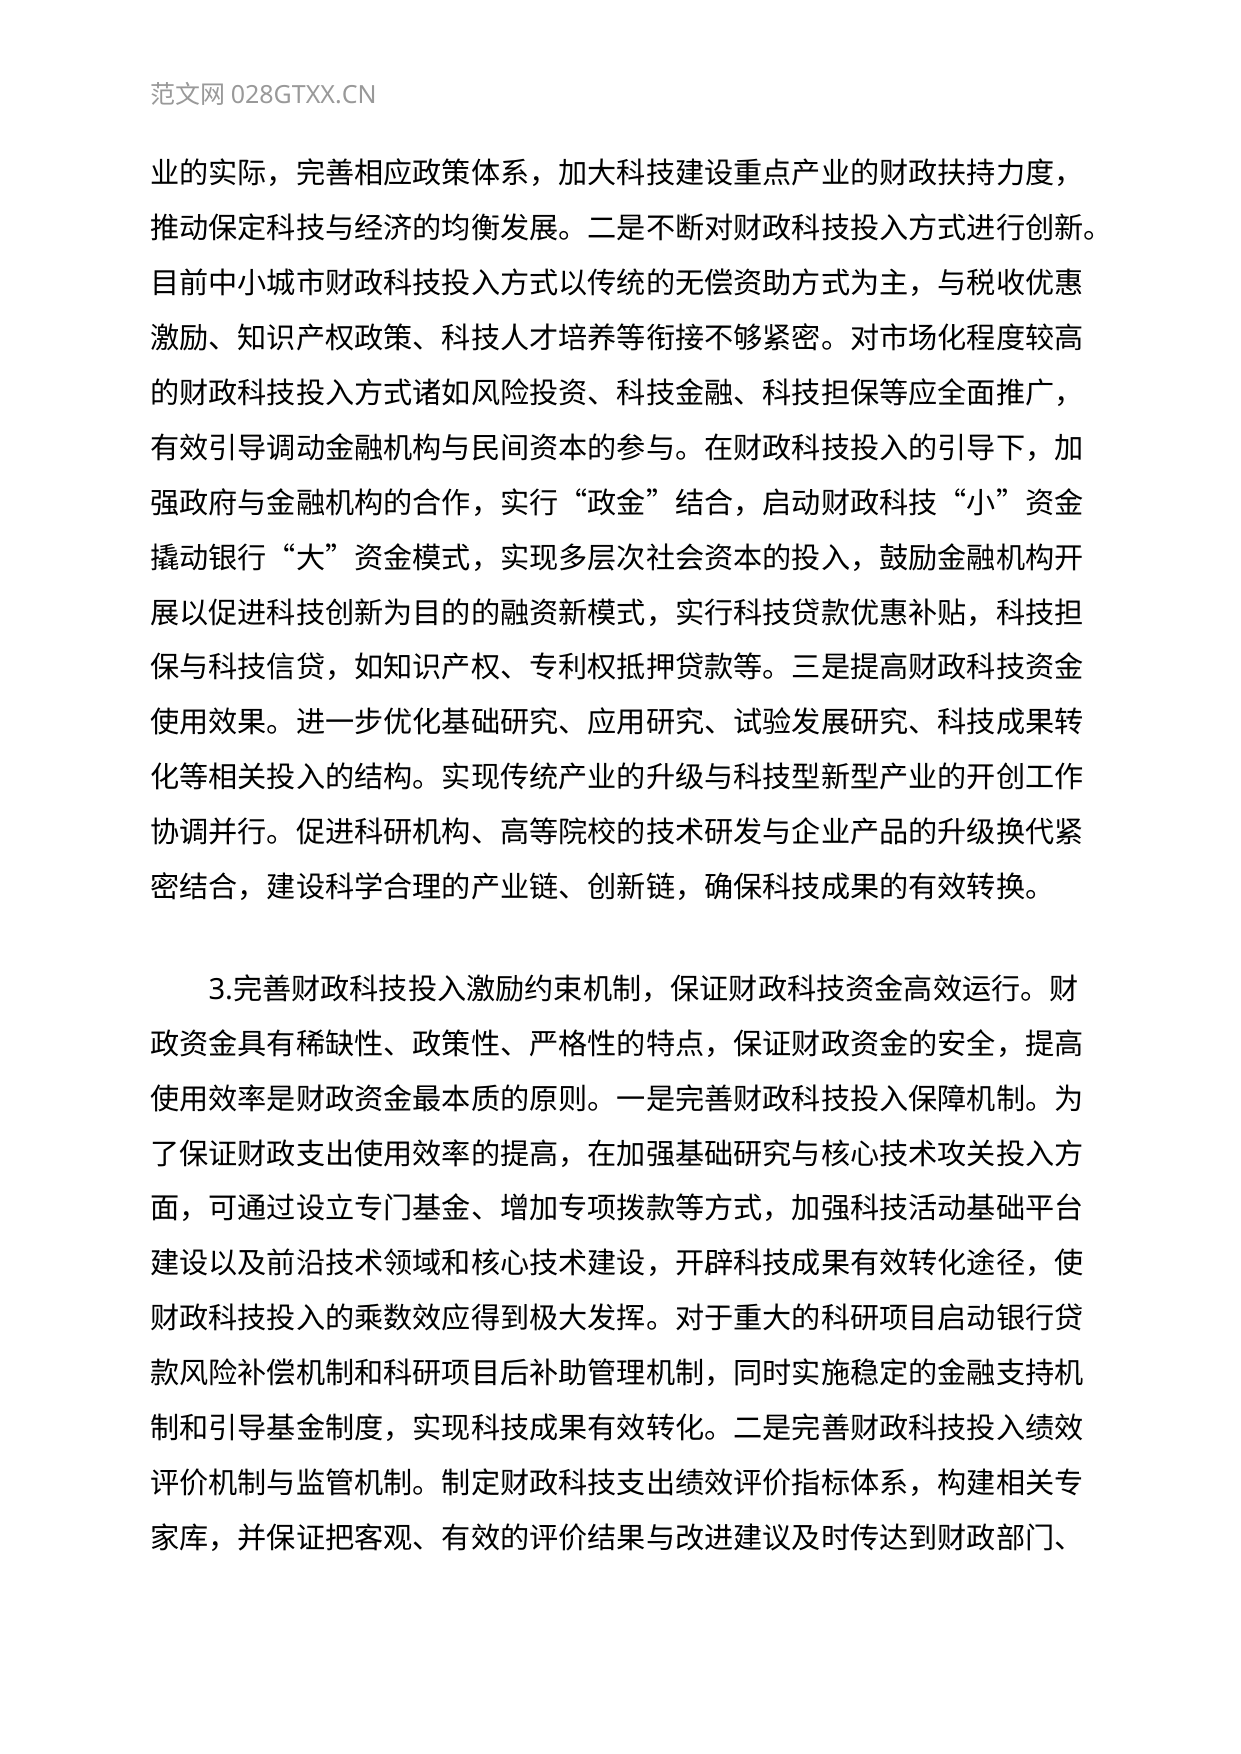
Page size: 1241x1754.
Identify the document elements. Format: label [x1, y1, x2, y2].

text [150, 150, 1090, 906]
text [150, 965, 1090, 1557]
